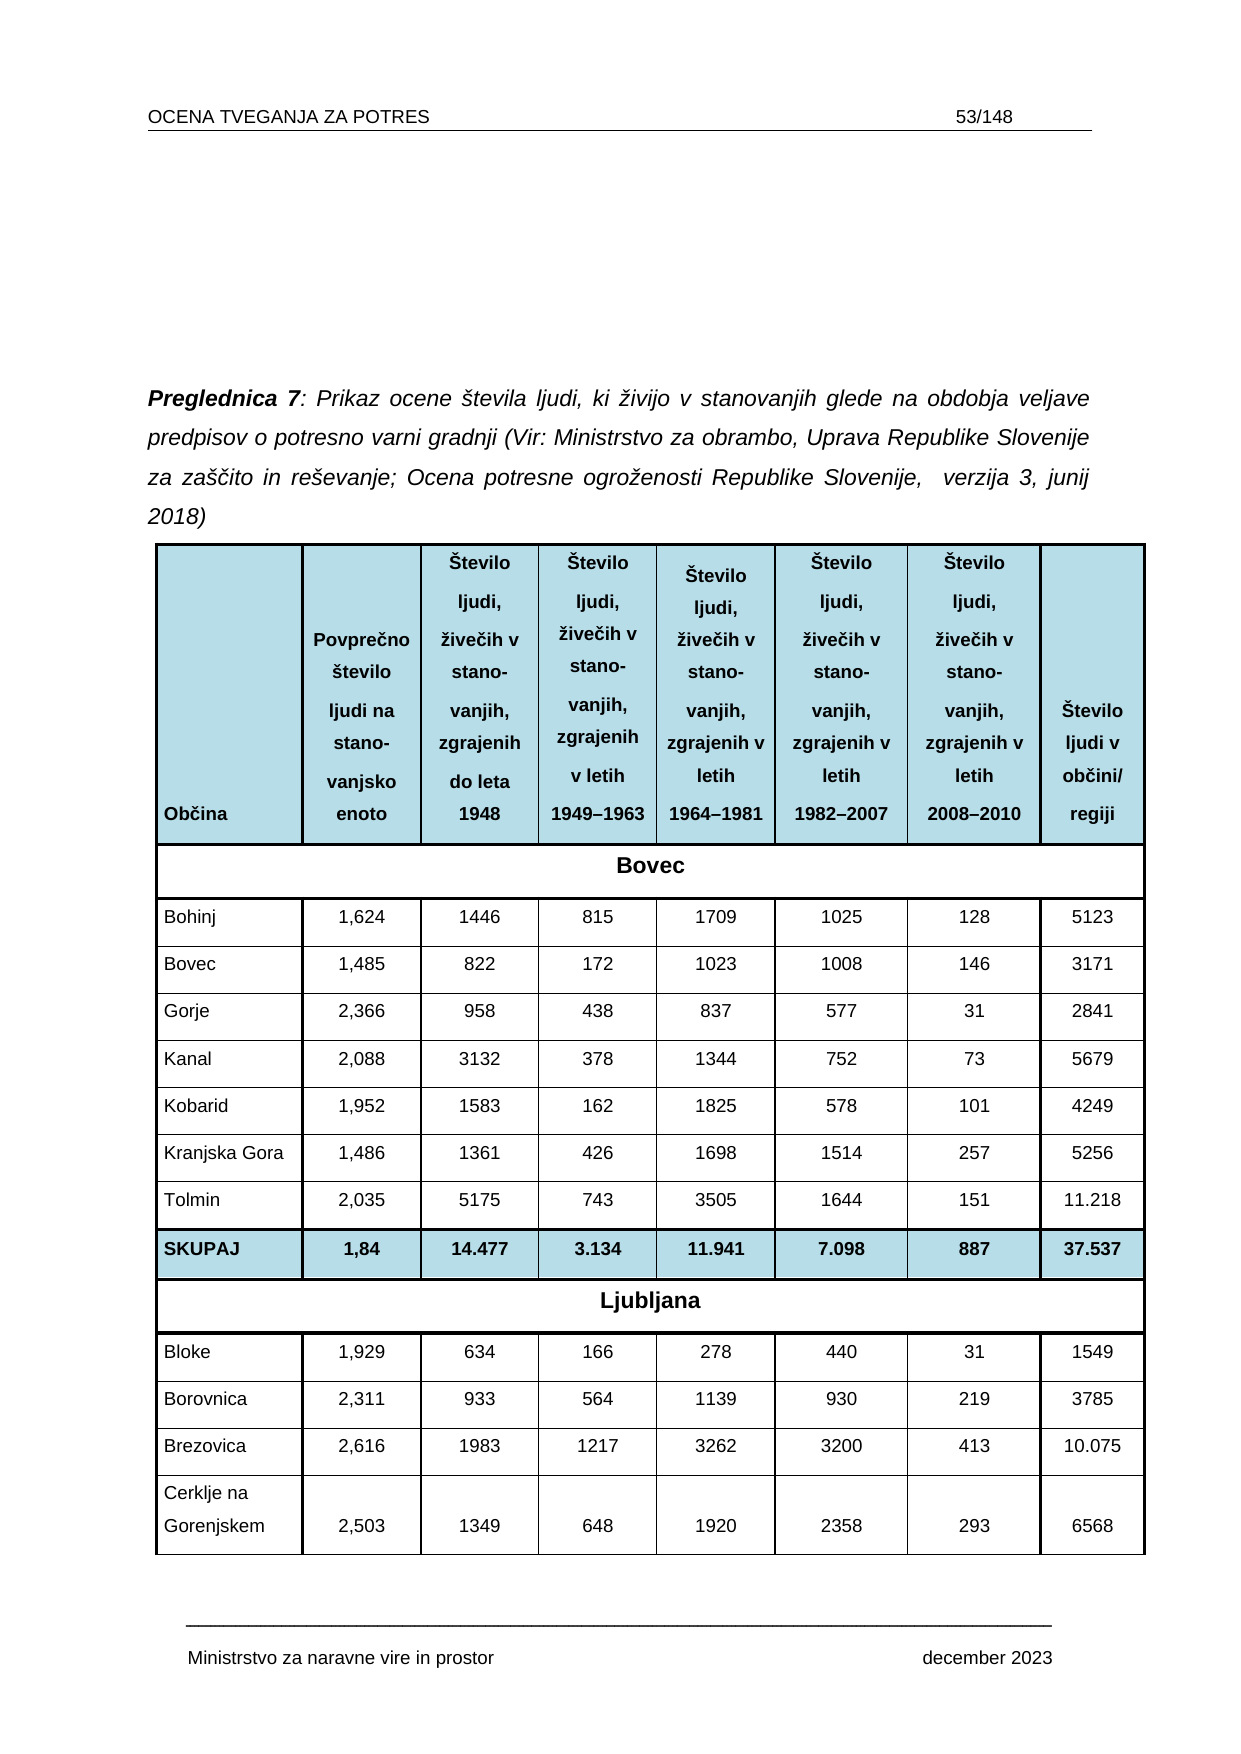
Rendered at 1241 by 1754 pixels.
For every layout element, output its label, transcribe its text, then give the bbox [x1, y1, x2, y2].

table_cell 1025 [776, 900, 907, 946]
table_cell 1983 [422, 1429, 538, 1475]
table_cell 11.218 [1042, 1182, 1143, 1228]
table_cell Brezovica [158, 1429, 301, 1475]
table_cell 2,503 [304, 1476, 420, 1554]
table_cell 1549 [1042, 1335, 1143, 1381]
table_cell 151 [908, 1182, 1039, 1228]
table_cell 577 [776, 994, 907, 1040]
table_cell 634 [422, 1335, 538, 1381]
table_cell 933 [422, 1382, 538, 1428]
table_cell 3132 [422, 1041, 538, 1087]
table_cell 5175 [422, 1182, 538, 1228]
table_cell 3.134 [539, 1231, 656, 1277]
table_cell 1446 [422, 900, 538, 946]
table_cell 2,088 [304, 1041, 420, 1087]
table_cell 1349 [422, 1476, 538, 1554]
table_cell 3200 [776, 1429, 907, 1475]
table_cell 752 [776, 1041, 907, 1087]
table_header Povprečno število ljudi na stano- vanjsko enoto [304, 546, 420, 843]
table_cell 172 [539, 947, 656, 993]
table_cell Tolmin [158, 1182, 301, 1228]
table_cell 564 [539, 1382, 656, 1428]
table_cell 578 [776, 1088, 907, 1134]
table_cell 1,485 [304, 947, 420, 993]
table_cell 6568 [1042, 1476, 1143, 1554]
table_cell 5256 [1042, 1135, 1143, 1181]
table_cell Ljubljana [158, 1281, 1143, 1331]
table_cell 2,035 [304, 1182, 420, 1228]
table_cell 815 [539, 900, 656, 946]
table_cell 166 [539, 1335, 656, 1381]
table_cell 837 [657, 994, 774, 1040]
table_cell 2841 [1042, 994, 1143, 1040]
table_cell 887 [908, 1231, 1039, 1277]
table_cell 5679 [1042, 1041, 1143, 1087]
table_cell 11.941 [657, 1231, 774, 1277]
table_cell 1709 [657, 900, 774, 946]
table_cell 1920 [657, 1476, 774, 1554]
table_header Število ljudi, živečih v stano- vanjih, zgrajenih v letih 1964–1981 [657, 546, 774, 843]
table_cell Bohinj [158, 900, 301, 946]
table_cell 14.477 [422, 1231, 538, 1277]
table_cell 1514 [776, 1135, 907, 1181]
table_cell 2,311 [304, 1382, 420, 1428]
table_cell 648 [539, 1476, 656, 1554]
table_cell 10.075 [1042, 1429, 1143, 1475]
table_cell 31 [908, 1335, 1039, 1381]
table_cell 1217 [539, 1429, 656, 1475]
table_cell 413 [908, 1429, 1039, 1475]
table_cell 1,486 [304, 1135, 420, 1181]
table_cell 1008 [776, 947, 907, 993]
table_cell Bovec [158, 947, 301, 993]
table_cell 2,616 [304, 1429, 420, 1475]
table_cell 219 [908, 1382, 1039, 1428]
table_cell 1,952 [304, 1088, 420, 1134]
table_cell 1344 [657, 1041, 774, 1087]
text Preglednica 7: Prikaz ocene števila ljudi, ki živijo v stanovanjih glede na obdobja veljave predpisov o potresno varni gradnji (Vir: Ministrstvo za obrambo, Uprava Republike Slovenije za zaščito in reševanje; Ocena potresne ogroženosti Republike Slovenije, verzija 3, junij 2018) [148, 384, 1092, 529]
table_header Število ljudi v občini/ regiji [1042, 546, 1143, 843]
table_cell 128 [908, 900, 1039, 946]
table_cell Cerklje na Gorenjskem [158, 1476, 301, 1554]
table_cell Bloke [158, 1335, 301, 1381]
table_cell 7.098 [776, 1231, 907, 1277]
table_cell 1583 [422, 1088, 538, 1134]
table_cell 5123 [1042, 900, 1143, 946]
table_header Število ljudi, živečih v stano- vanjih, zgrajenih do leta 1948 [422, 546, 538, 843]
table_cell 1,624 [304, 900, 420, 946]
table_cell 438 [539, 994, 656, 1040]
table_cell 1139 [657, 1382, 774, 1428]
table_header Število ljudi, živečih v stano- vanjih, zgrajenih v letih 1982–2007 [776, 546, 907, 843]
table_header Število ljudi, živečih v stano- vanjih, zgrajenih v letih 2008–2010 [908, 546, 1039, 843]
table_cell 37.537 [1042, 1231, 1143, 1277]
table_cell 3262 [657, 1429, 774, 1475]
table_cell Kobarid [158, 1088, 301, 1134]
table_cell Borovnica [158, 1382, 301, 1428]
table_cell 73 [908, 1041, 1039, 1087]
table_cell 822 [422, 947, 538, 993]
table_cell 1,84 [304, 1231, 420, 1277]
table_cell 257 [908, 1135, 1039, 1181]
table_cell Kranjska Gora [158, 1135, 301, 1181]
table_cell SKUPAJ [158, 1231, 301, 1277]
table_cell 101 [908, 1088, 1039, 1134]
table_header Število ljudi, živečih v stano- vanjih, zgrajenih v letih 1949–1963 [539, 546, 656, 843]
table_cell 958 [422, 994, 538, 1040]
table_cell 930 [776, 1382, 907, 1428]
table_cell 426 [539, 1135, 656, 1181]
table_cell 440 [776, 1335, 907, 1381]
table_cell 1698 [657, 1135, 774, 1181]
table_cell 3785 [1042, 1382, 1143, 1428]
table_cell Bovec [158, 846, 1143, 897]
table_cell 4249 [1042, 1088, 1143, 1134]
table_cell Gorje [158, 994, 301, 1040]
table_cell 3505 [657, 1182, 774, 1228]
table_cell 146 [908, 947, 1039, 993]
table_cell 2,366 [304, 994, 420, 1040]
table_cell 293 [908, 1476, 1039, 1554]
table_cell 1,929 [304, 1335, 420, 1381]
table_cell 1644 [776, 1182, 907, 1228]
table_cell 378 [539, 1041, 656, 1087]
table_cell 3171 [1042, 947, 1143, 993]
table_cell Kanal [158, 1041, 301, 1087]
table_cell 31 [908, 994, 1039, 1040]
table_cell 1825 [657, 1088, 774, 1134]
table_cell 743 [539, 1182, 656, 1228]
table_cell 2358 [776, 1476, 907, 1554]
table_cell 1023 [657, 947, 774, 993]
table_cell 162 [539, 1088, 656, 1134]
table_header Občina [158, 546, 301, 843]
table_cell 1361 [422, 1135, 538, 1181]
table_cell 278 [657, 1335, 774, 1381]
